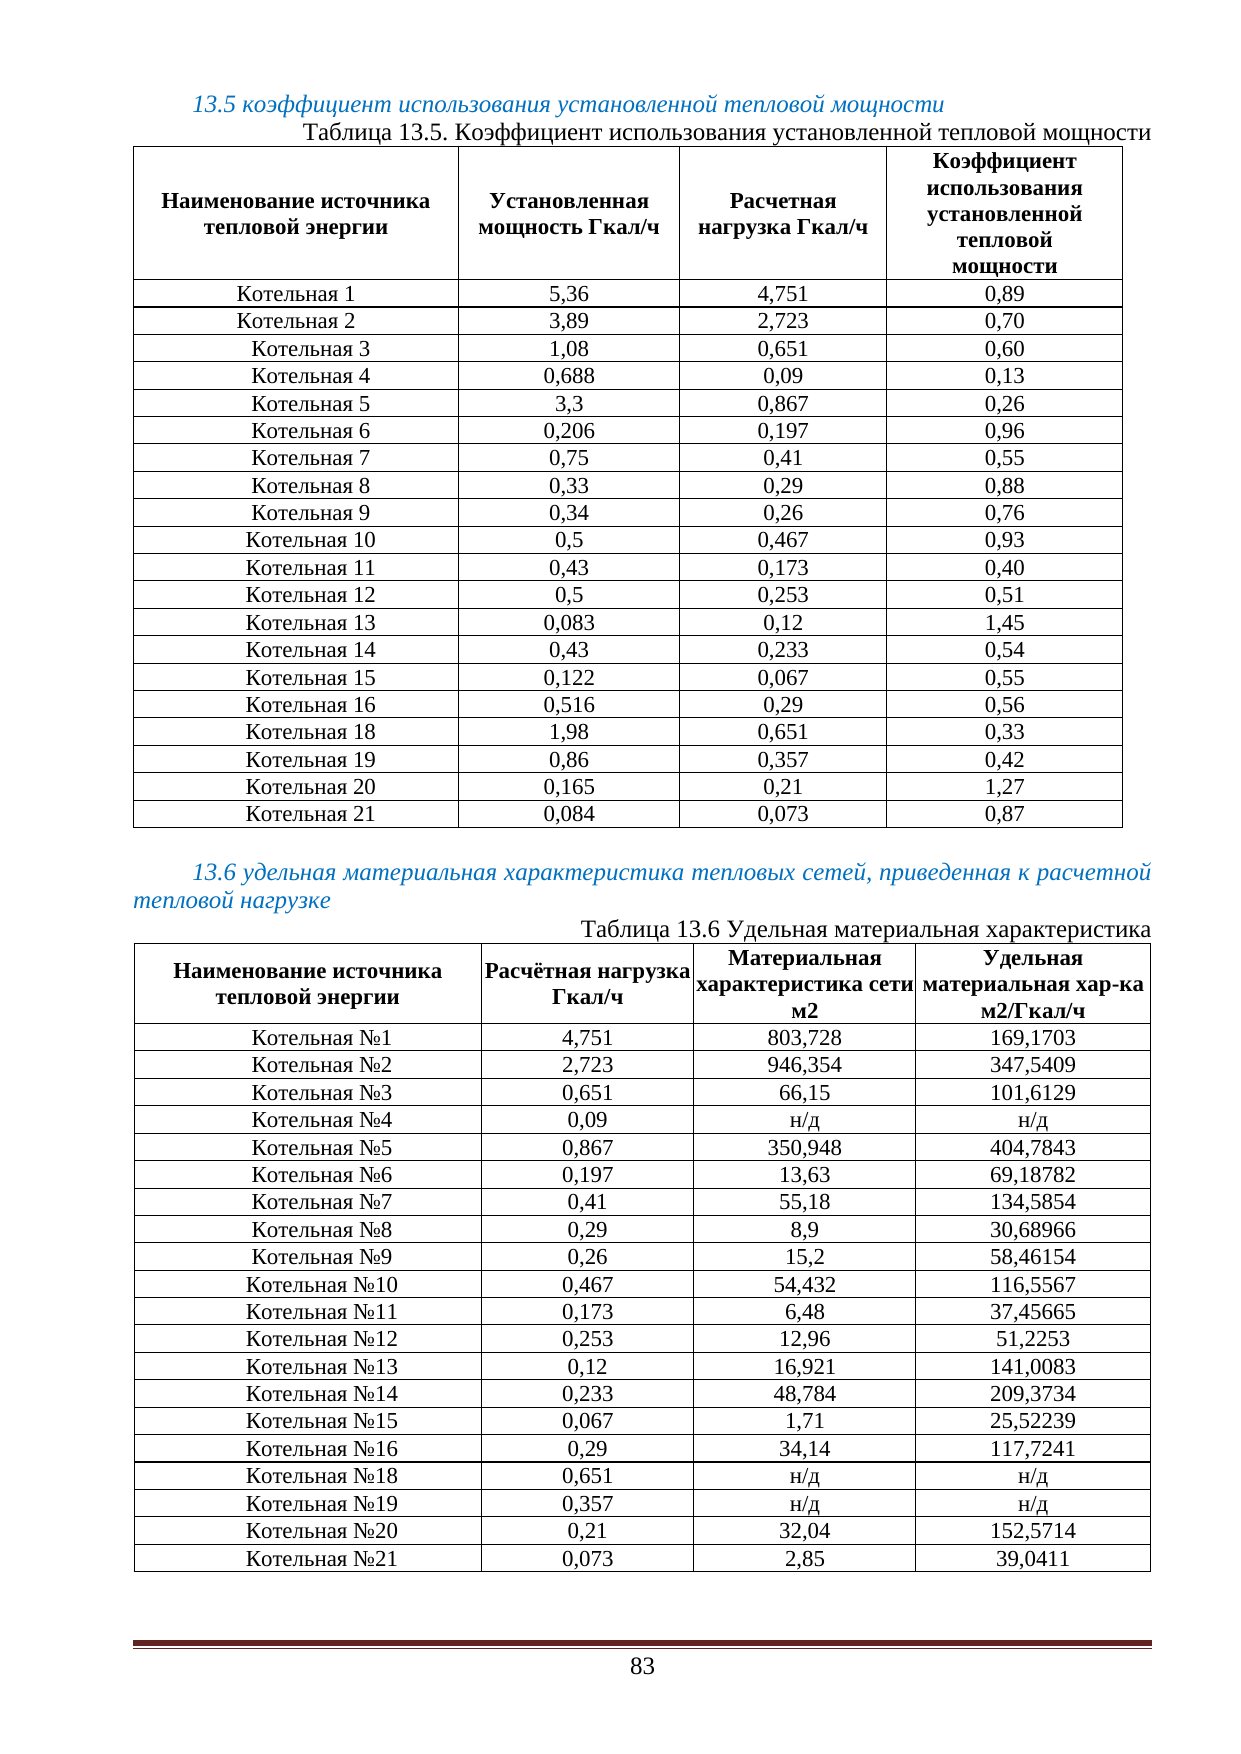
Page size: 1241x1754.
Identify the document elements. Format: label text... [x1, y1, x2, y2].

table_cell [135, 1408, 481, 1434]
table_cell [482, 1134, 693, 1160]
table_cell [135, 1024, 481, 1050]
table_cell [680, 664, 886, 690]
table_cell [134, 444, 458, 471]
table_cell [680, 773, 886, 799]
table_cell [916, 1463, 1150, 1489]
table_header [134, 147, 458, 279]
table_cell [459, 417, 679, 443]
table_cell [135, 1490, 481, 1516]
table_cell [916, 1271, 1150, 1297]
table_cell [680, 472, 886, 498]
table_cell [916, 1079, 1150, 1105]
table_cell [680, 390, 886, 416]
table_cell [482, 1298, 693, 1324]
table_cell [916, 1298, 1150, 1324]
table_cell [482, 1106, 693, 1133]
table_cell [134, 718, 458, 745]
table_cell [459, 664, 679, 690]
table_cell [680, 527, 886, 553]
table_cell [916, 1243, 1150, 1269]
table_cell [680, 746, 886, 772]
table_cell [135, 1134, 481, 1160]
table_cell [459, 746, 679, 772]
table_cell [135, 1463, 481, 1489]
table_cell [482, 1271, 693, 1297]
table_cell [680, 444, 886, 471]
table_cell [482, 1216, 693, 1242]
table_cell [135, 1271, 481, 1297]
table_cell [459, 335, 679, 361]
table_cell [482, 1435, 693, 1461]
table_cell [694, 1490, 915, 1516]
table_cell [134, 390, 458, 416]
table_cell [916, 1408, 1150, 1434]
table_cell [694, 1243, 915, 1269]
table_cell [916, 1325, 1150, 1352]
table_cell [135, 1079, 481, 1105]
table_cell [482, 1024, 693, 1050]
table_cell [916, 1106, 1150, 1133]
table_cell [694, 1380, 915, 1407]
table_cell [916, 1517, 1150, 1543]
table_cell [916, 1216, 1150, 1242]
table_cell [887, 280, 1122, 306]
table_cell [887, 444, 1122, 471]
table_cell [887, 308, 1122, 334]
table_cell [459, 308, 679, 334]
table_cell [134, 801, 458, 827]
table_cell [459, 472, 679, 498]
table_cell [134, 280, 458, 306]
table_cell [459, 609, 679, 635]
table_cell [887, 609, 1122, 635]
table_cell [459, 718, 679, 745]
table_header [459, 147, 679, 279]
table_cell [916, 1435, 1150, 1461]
text 13.6 удельная материальная характеристика тепловых сетей, приведенная к расчетной тепловой нагрузке [133, 857, 1152, 914]
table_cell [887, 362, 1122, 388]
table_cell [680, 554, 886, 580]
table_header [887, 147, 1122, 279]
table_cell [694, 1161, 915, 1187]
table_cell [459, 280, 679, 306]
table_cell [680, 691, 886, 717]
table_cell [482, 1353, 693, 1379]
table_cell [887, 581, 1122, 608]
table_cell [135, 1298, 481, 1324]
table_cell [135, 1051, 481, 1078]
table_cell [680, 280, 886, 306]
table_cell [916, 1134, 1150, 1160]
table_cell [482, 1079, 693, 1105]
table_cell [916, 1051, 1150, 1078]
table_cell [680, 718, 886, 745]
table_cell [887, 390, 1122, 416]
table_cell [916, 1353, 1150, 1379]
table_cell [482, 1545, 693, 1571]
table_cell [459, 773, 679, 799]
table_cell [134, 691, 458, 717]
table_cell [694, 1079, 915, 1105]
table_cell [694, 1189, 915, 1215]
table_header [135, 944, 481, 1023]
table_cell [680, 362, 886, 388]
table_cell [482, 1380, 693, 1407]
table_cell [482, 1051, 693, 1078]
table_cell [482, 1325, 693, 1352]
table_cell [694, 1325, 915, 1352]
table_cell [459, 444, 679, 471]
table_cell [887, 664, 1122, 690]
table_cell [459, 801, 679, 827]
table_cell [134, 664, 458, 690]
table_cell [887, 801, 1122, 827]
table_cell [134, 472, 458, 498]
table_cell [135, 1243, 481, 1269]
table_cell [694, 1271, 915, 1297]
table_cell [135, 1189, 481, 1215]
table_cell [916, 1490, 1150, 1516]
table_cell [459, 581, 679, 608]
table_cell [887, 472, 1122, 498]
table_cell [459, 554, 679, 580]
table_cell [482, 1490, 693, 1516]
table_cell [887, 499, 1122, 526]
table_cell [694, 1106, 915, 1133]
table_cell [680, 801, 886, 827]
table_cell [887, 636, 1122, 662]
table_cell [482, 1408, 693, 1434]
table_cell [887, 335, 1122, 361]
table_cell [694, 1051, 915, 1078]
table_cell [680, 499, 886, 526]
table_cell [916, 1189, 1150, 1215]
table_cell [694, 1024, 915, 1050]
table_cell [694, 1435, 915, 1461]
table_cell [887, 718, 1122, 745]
text Таблица 13.6 Удельная материальная характеристика [133, 914, 1152, 943]
text 13.5 коэффициент использования установленной тепловой мощности [133, 89, 1152, 117]
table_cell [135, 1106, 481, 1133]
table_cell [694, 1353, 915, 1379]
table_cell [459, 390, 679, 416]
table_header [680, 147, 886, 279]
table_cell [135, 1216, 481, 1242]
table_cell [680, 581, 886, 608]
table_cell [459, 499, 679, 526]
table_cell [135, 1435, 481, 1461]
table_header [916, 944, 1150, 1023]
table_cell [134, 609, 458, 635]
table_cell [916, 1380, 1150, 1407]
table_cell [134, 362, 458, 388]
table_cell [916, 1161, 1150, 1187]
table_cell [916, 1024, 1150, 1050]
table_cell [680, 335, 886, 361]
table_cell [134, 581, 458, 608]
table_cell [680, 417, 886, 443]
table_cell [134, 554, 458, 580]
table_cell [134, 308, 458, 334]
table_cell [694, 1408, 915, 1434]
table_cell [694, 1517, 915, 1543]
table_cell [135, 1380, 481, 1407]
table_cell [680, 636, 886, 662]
text Таблица 13.5. Коэффициент использования установленной тепловой мощности [133, 117, 1152, 146]
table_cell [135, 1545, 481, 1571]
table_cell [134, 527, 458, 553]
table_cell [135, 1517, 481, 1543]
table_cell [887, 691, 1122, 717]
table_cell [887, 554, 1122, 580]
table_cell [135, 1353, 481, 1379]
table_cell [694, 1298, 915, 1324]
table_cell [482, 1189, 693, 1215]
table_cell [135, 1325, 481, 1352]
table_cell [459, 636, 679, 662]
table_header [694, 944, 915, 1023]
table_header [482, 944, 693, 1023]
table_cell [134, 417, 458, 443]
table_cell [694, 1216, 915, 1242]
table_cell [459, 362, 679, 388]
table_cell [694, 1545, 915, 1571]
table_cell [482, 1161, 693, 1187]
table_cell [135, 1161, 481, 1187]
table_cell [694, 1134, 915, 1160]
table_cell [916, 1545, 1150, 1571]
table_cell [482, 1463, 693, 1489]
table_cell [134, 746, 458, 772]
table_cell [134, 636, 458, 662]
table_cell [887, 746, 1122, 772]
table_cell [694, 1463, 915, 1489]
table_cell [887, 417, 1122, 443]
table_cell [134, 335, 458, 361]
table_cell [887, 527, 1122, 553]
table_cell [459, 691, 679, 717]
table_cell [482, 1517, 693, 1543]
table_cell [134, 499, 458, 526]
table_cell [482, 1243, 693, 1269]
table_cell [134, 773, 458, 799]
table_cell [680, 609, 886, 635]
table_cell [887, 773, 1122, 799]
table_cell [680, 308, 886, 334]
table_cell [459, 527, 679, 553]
